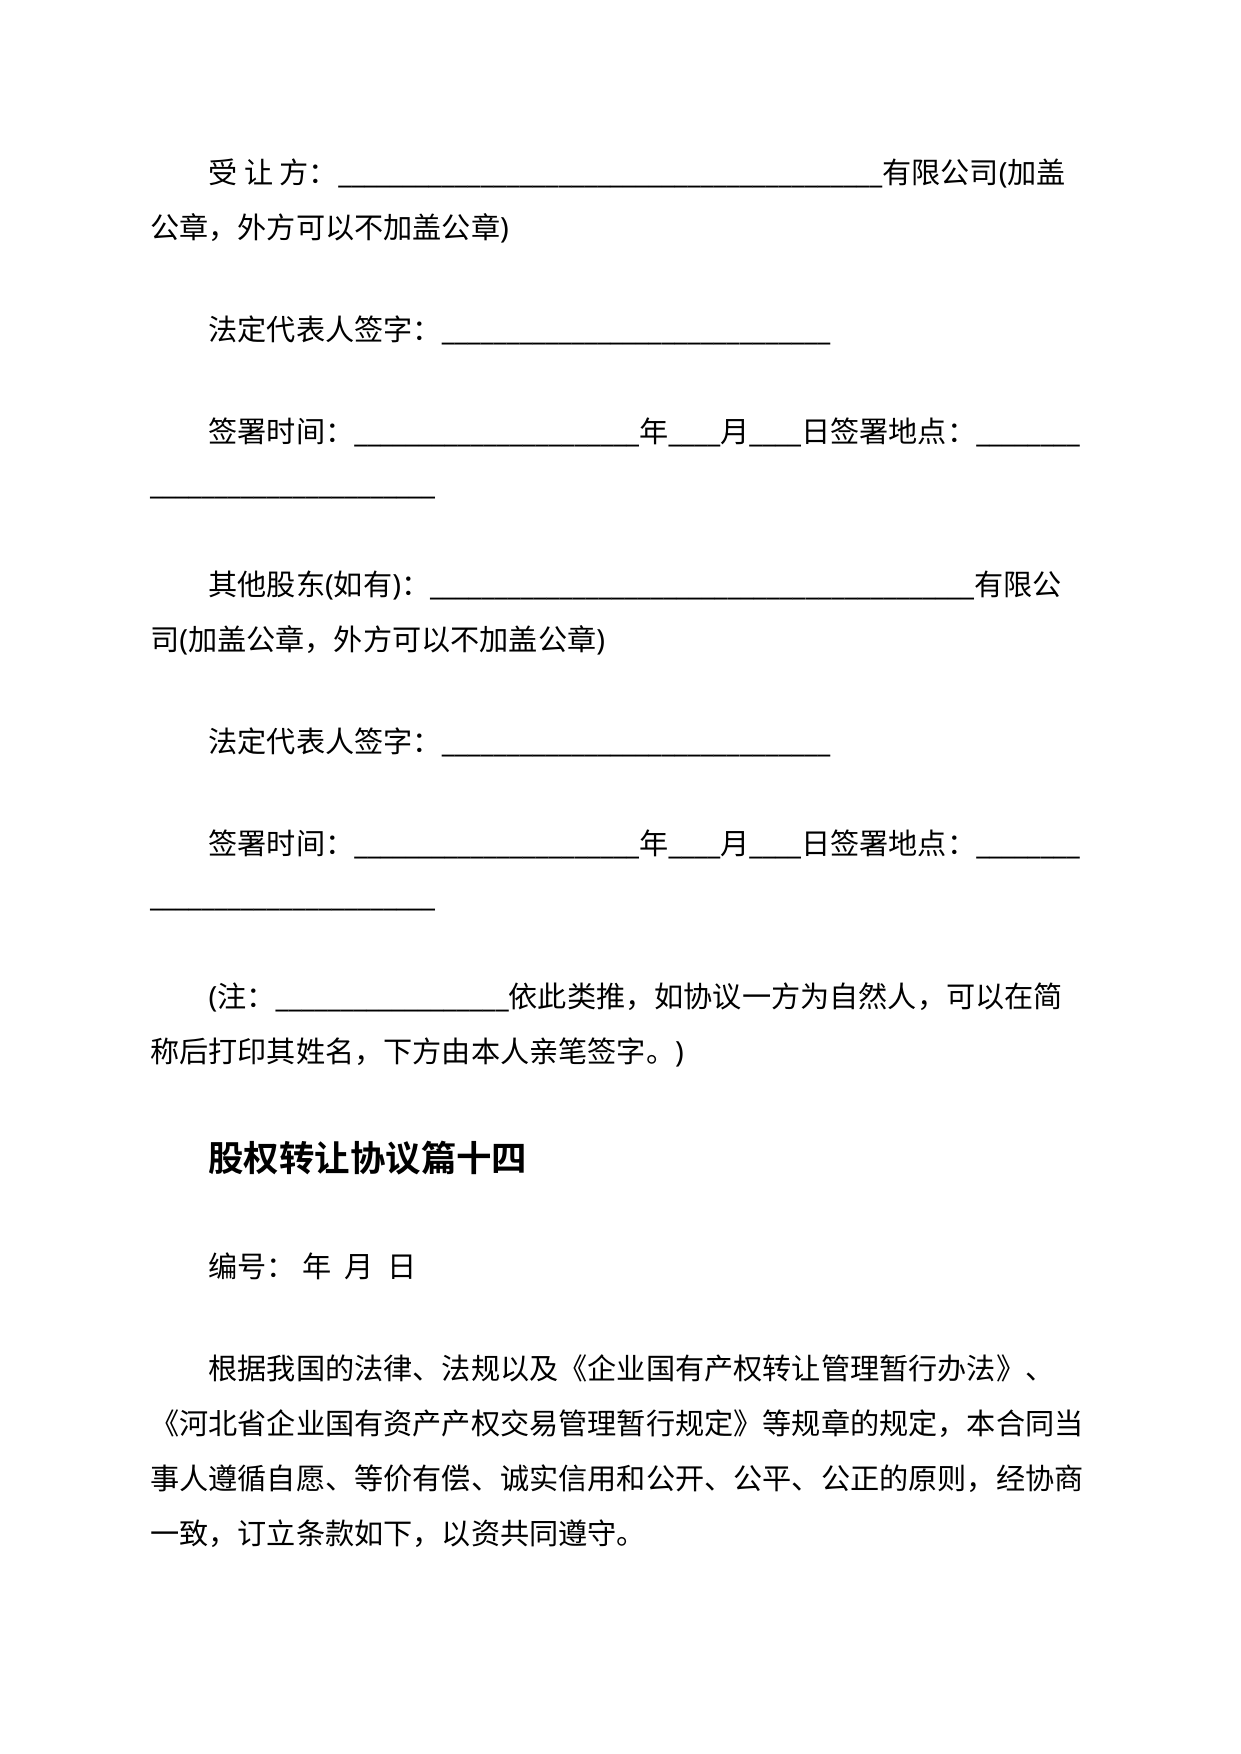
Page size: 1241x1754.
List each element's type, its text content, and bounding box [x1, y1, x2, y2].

text 受 让 方：__________________________________________有限公司(加盖公章，外方可以不加盖公章) [150, 150, 1090, 247]
text 法定代表人签字：______________________________ [150, 307, 1090, 349]
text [150, 409, 1090, 503]
text 根据我国的法律、法规以及《企业国有产权转让管理暂行办法》、《河北省企业国有资产产权交易管理暂行规定》等规章的规定，本合同当事人遵循自愿、等价有偿、诚实信用和公开、公平、公正的原则，经协商一致，订立条款如下，以资共同遵守。 [150, 1346, 1090, 1552]
text 法定代表人签字：______________________________ [150, 719, 1090, 761]
text 其他股东(如有)：__________________________________________有限公司(加盖公章，外方可以不加盖公章) [150, 562, 1090, 659]
text (注：__________________依此类推，如协议一方为自然人，可以在简称后打印其姓名，下方由本人亲笔签字。) [150, 973, 1090, 1071]
text 股权转让协议篇十四 [150, 1130, 1090, 1182]
text 编号： 年 月 日 [150, 1244, 1090, 1286]
text 签署时间：______________________年____月____日签署地点：______________________________ [150, 821, 1090, 914]
